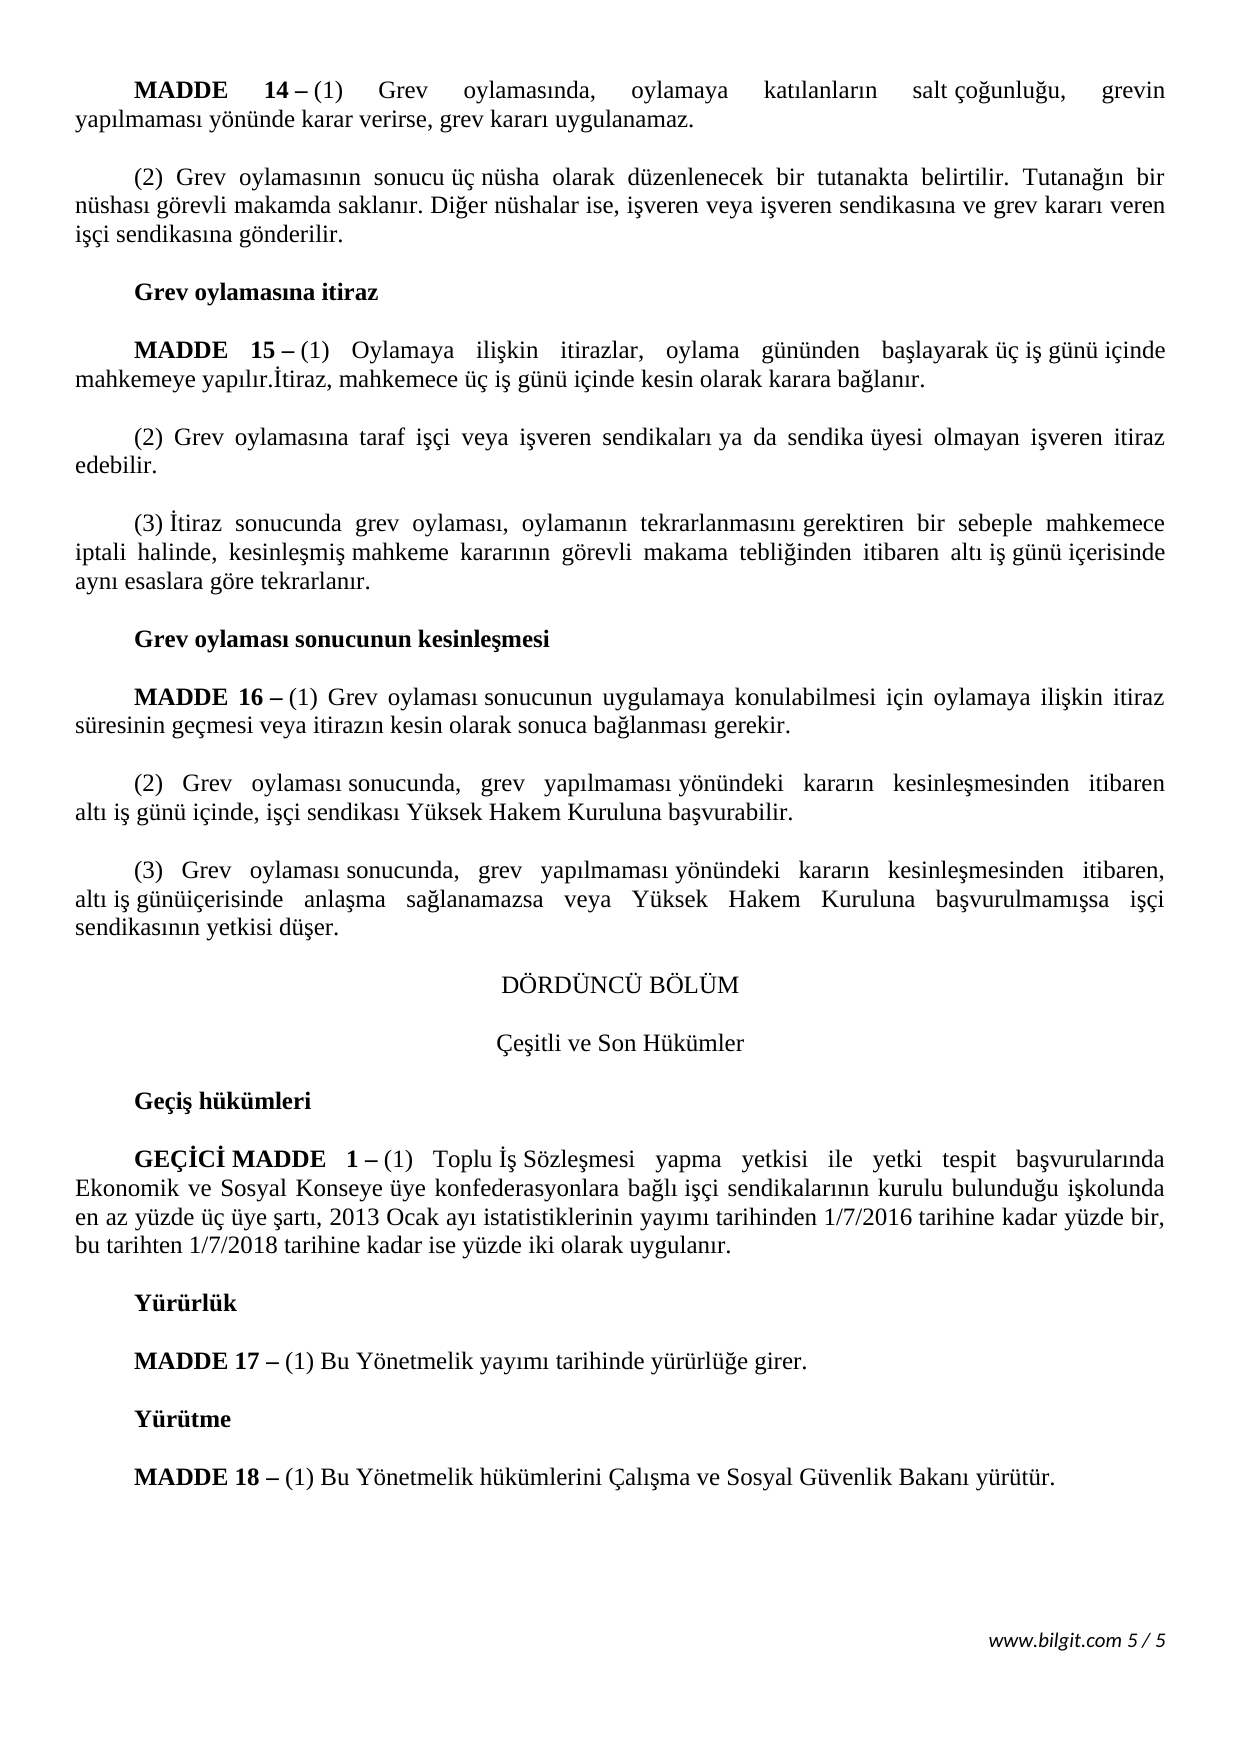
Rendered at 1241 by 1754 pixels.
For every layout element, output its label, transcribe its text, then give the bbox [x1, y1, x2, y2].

text Grev oylaması sonucunun kesinleşmesi [75, 624, 1165, 652]
text (3) Grev oylaması sonucunda, grev yapılmaması yönündeki kararın kesinleşmesinden itibaren, altı iş günüiçerisinde anlaşma sağlanamazsa veya Yüksek Hakem Kuruluna başvurulmamışsa işçi sendikasının yetkisi düşer. [75, 855, 1165, 941]
text MADDE 18 – (1) Bu Yönetmelik hükümlerini Çalışma ve Sosyal Güvenlik Bakanı yürütür. [75, 1462, 1165, 1491]
text (2) Grev oylamasına taraf işçi veya işveren sendikaları ya da sendika üyesi olmayan işveren itiraz edebilir. [75, 422, 1165, 479]
text Yürütme [75, 1404, 1165, 1433]
text MADDE 14 – (1) Grev oylamasında, oylamaya katılanların salt çoğunluğu, grevin yapılmaması yönünde karar verirse, grev kararı uygulanamaz. [75, 75, 1165, 132]
text Geçiş hükümleri [75, 1086, 1165, 1115]
text MADDE 17 – (1) Bu Yönetmelik yayımı tarihinde yürürlüğe girer. [75, 1346, 1165, 1375]
text MADDE 15 – (1) Oylamaya ilişkin itirazlar, oylama gününden başlayarak üç iş günü içinde mahkemeye yapılır.İtiraz, mahkemece üç iş günü içinde kesin olarak karara bağlanır. [75, 335, 1165, 392]
text (2) Grev oylaması sonucunda, grev yapılmaması yönündeki kararın kesinleşmesinden itibaren altı iş günü içinde, işçi sendikası Yüksek Hakem Kuruluna başvurabilir. [75, 768, 1165, 826]
text Çeşitli ve Son Hükümler [75, 1028, 1165, 1057]
text GEÇİCİ MADDE 1 – (1) Toplu İş Sözleşmesi yapma yetkisi ile yetki tespit başvurularında Ekonomik ve Sosyal Konseye üye konfederasyonlara bağlı işçi sendikalarının kurulu bulunduğu işkolunda en az yüzde üç üye şartı, 2013 Ocak ayı istatistiklerinin yayımı tarihinden 1/7/2016 tarihine kadar yüzde bir, bu tarihten 1/7/2018 tarihine kadar ise yüzde iki olarak uygulanır. [75, 1144, 1165, 1259]
text Yürürlük [75, 1288, 1165, 1317]
text (3) İtiraz sonucunda grev oylaması, oylamanın tekrarlanmasını gerektiren bir sebeple mahkemece iptali halinde, kesinleşmiş mahkeme kararının görevli makama tebliğinden itibaren altı iş günü içerisinde aynı esaslara göre tekrarlanır. [75, 508, 1165, 594]
text DÖRDÜNCÜ BÖLÜM [75, 970, 1165, 999]
text MADDE 16 – (1) Grev oylaması sonucunun uygulamaya konulabilmesi için oylamaya ilişkin itiraz süresinin geçmesi veya itirazın kesin olarak sonuca bağlanması gerekir. [75, 682, 1165, 739]
text Grev oylamasına itiraz [75, 277, 1165, 306]
text (2) Grev oylamasının sonucu üç nüsha olarak düzenlenecek bir tutanakta belirtilir. Tutanağın bir nüshası görevli makamda saklanır. Diğer nüshalar ise, işveren veya işveren sendikasına ve grev kararı veren işçi sendikasına gönderilir. [75, 162, 1165, 248]
